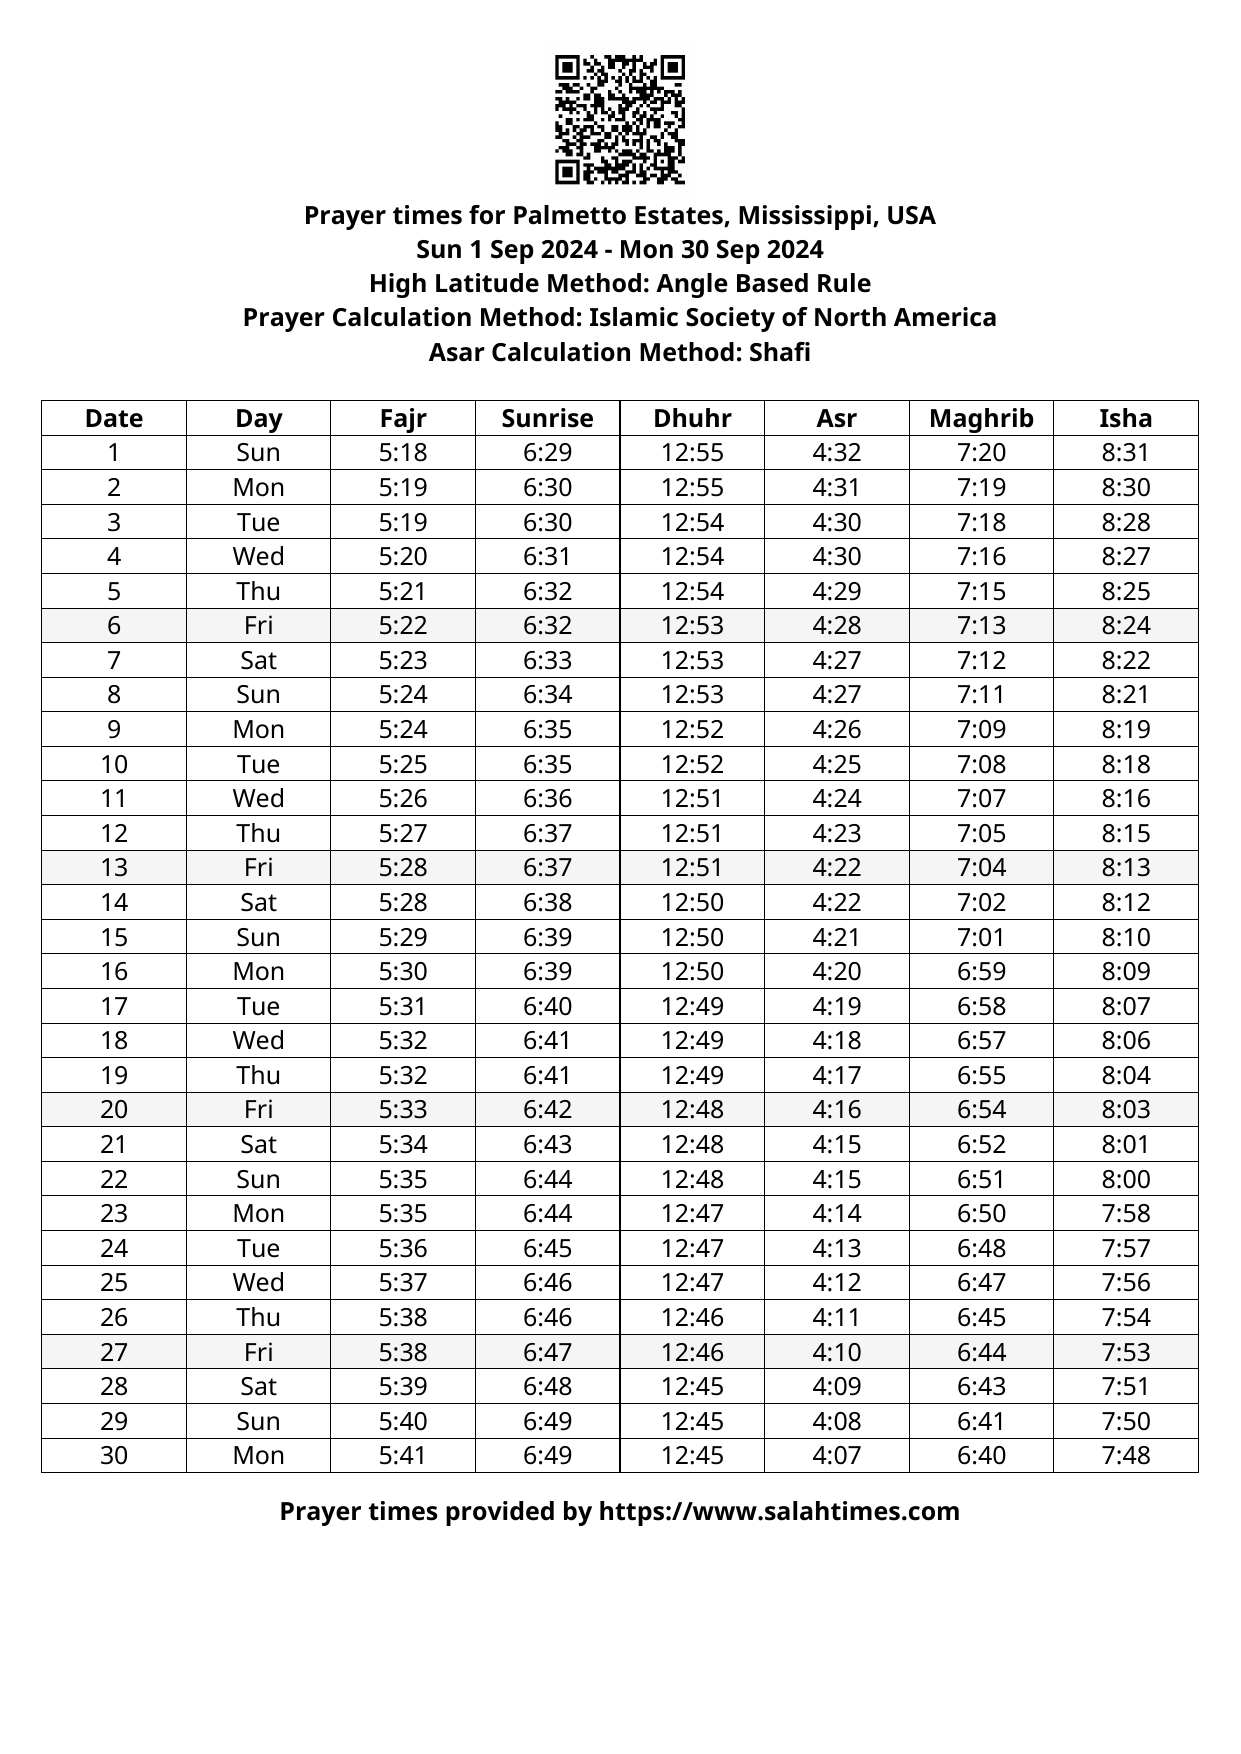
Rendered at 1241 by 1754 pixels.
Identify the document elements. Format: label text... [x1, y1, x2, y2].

table_cell 6:45 [910, 1300, 1053, 1334]
table_cell 4:27 [765, 678, 909, 711]
table_cell 4:09 [765, 1369, 909, 1403]
table_cell 12:45 [621, 1369, 764, 1403]
table_cell 10 [42, 747, 186, 780]
table_cell 7:57 [1054, 1231, 1198, 1264]
table_cell 4:20 [765, 954, 909, 988]
table_cell Sun [187, 678, 330, 711]
table_cell 5:22 [331, 609, 475, 642]
text Prayer times for Palmetto Estates, Mississippi, USA [42, 198, 1198, 232]
table_cell 5:37 [331, 1266, 475, 1299]
table_cell 5:18 [331, 436, 475, 469]
table_cell 6:43 [476, 1127, 619, 1161]
table_cell 6:29 [476, 436, 619, 469]
table_cell 7:20 [910, 436, 1053, 469]
table_cell 8:28 [1054, 505, 1198, 538]
table_cell 6:48 [910, 1231, 1053, 1264]
table_cell 12:52 [621, 747, 764, 780]
table_cell Fri [187, 609, 330, 642]
table_cell Sun [187, 1162, 330, 1195]
text Asar Calculation Method: Shafi [42, 334, 1198, 368]
table_cell 5 [42, 574, 186, 607]
table_cell 7 [42, 643, 186, 677]
table_cell 6:49 [476, 1404, 619, 1437]
table_cell 6:40 [910, 1439, 1053, 1472]
table_cell 5:39 [331, 1369, 475, 1403]
table_cell 7:16 [910, 539, 1053, 573]
table_cell 6:49 [476, 1439, 619, 1472]
table_cell 12:51 [621, 851, 764, 884]
table_cell 5:23 [331, 643, 475, 677]
table_cell 7:12 [910, 643, 1053, 677]
table_cell 12:47 [621, 1231, 764, 1264]
table_cell 5:27 [331, 816, 475, 849]
table_cell 4:24 [765, 781, 909, 815]
table_cell 30 [42, 1439, 186, 1472]
table_cell 4:16 [765, 1093, 909, 1126]
table_cell 5:32 [331, 1024, 475, 1057]
table_cell 4:32 [765, 436, 909, 469]
table_cell 6:57 [910, 1024, 1053, 1057]
table_cell 12:47 [621, 1266, 764, 1299]
table_cell 7:07 [910, 781, 1053, 815]
table_cell 6:41 [910, 1404, 1053, 1437]
table_cell 7:53 [1054, 1335, 1198, 1368]
table_cell 12:45 [621, 1439, 764, 1472]
table_cell Wed [187, 539, 330, 573]
table_cell 4:12 [765, 1266, 909, 1299]
table_cell 7:08 [910, 747, 1053, 780]
table_cell 6:46 [476, 1300, 619, 1334]
table_header Isha [1054, 401, 1198, 434]
table_cell 8:27 [1054, 539, 1198, 573]
table_header Fajr [331, 401, 475, 434]
table_cell Wed [187, 1024, 330, 1057]
table_cell 12 [42, 816, 186, 849]
table_cell 5:24 [331, 678, 475, 711]
table_cell 8:19 [1054, 712, 1198, 746]
table_cell Thu [187, 574, 330, 607]
table_cell Tue [187, 1231, 330, 1264]
text Prayer Calculation Method: Islamic Society of North America [42, 300, 1198, 334]
table_cell 5:29 [331, 920, 475, 953]
table_cell Fri [187, 1093, 330, 1126]
table_cell 7:51 [1054, 1369, 1198, 1403]
table_cell 6:39 [476, 920, 619, 953]
table_cell 6:30 [476, 505, 619, 538]
table_header Dhuhr [621, 401, 764, 434]
table_cell 4:25 [765, 747, 909, 780]
table_cell 23 [42, 1196, 186, 1230]
table_cell 7:54 [1054, 1300, 1198, 1334]
table_header Asr [765, 401, 909, 434]
table_cell 5:26 [331, 781, 475, 815]
table_cell 4:19 [765, 989, 909, 1022]
table_cell Tue [187, 747, 330, 780]
picture [542, 41, 699, 198]
table_cell 6:42 [476, 1093, 619, 1126]
table_cell Thu [187, 1300, 330, 1334]
table_cell Mon [187, 470, 330, 504]
table_cell 7:18 [910, 505, 1053, 538]
table_cell 12:55 [621, 470, 764, 504]
table_cell 6:44 [910, 1335, 1053, 1368]
table_cell 8:18 [1054, 747, 1198, 780]
table_cell 6:39 [476, 954, 619, 988]
table_cell 6:36 [476, 781, 619, 815]
table_cell 6:51 [910, 1162, 1053, 1195]
table_cell Thu [187, 1058, 330, 1092]
table_cell 4:14 [765, 1196, 909, 1230]
table_cell 4:17 [765, 1058, 909, 1092]
table_cell 12:50 [621, 920, 764, 953]
table_cell 5:20 [331, 539, 475, 573]
table_cell 5:32 [331, 1058, 475, 1092]
table_cell 5:19 [331, 470, 475, 504]
table_cell Thu [187, 816, 330, 849]
table_cell Sat [187, 1369, 330, 1403]
table_cell 4:31 [765, 470, 909, 504]
table_cell 7:09 [910, 712, 1053, 746]
table_cell 6:37 [476, 851, 619, 884]
table_cell 17 [42, 989, 186, 1022]
table_cell 6:44 [476, 1196, 619, 1230]
table_cell Sun [187, 436, 330, 469]
table_cell 7:50 [1054, 1404, 1198, 1437]
table_cell 6 [42, 609, 186, 642]
table_header Sunrise [476, 401, 619, 434]
table_cell 5:33 [331, 1093, 475, 1126]
table_cell 5:25 [331, 747, 475, 780]
table_cell 6:31 [476, 539, 619, 573]
table_cell 11 [42, 781, 186, 815]
table_cell 12:47 [621, 1196, 764, 1230]
text Prayer times provided by https://www.salahtimes.com [42, 1494, 1198, 1528]
table_cell 27 [42, 1335, 186, 1368]
table_cell 6:46 [476, 1266, 619, 1299]
table_cell 24 [42, 1231, 186, 1264]
table_cell 7:56 [1054, 1266, 1198, 1299]
table_cell 4:07 [765, 1439, 909, 1472]
table_cell 8:07 [1054, 989, 1198, 1022]
table_cell 5:31 [331, 989, 475, 1022]
table_cell 6:47 [910, 1266, 1053, 1299]
table_cell 6:58 [910, 989, 1053, 1022]
table_cell 12:55 [621, 436, 764, 469]
table_cell 9 [42, 712, 186, 746]
table_cell 7:48 [1054, 1439, 1198, 1472]
table_cell Wed [187, 781, 330, 815]
table_cell 6:48 [476, 1369, 619, 1403]
text Sun 1 Sep 2024 - Mon 30 Sep 2024 [42, 232, 1198, 266]
table_cell Mon [187, 954, 330, 988]
table_cell Mon [187, 712, 330, 746]
table_cell 6:59 [910, 954, 1053, 988]
table_cell 6:41 [476, 1058, 619, 1092]
table_cell 8:31 [1054, 436, 1198, 469]
table_header Date [42, 401, 186, 434]
table_cell 4:27 [765, 643, 909, 677]
table_cell 4:22 [765, 851, 909, 884]
table_cell 8:12 [1054, 885, 1198, 919]
table_cell 7:01 [910, 920, 1053, 953]
table_cell 5:36 [331, 1231, 475, 1264]
table_cell 12:51 [621, 816, 764, 849]
table_cell 6:41 [476, 1024, 619, 1057]
table_cell 4:15 [765, 1127, 909, 1161]
table_cell 4:26 [765, 712, 909, 746]
table_cell 15 [42, 920, 186, 953]
table_cell 18 [42, 1024, 186, 1057]
table_cell 4:28 [765, 609, 909, 642]
table_cell 6:32 [476, 574, 619, 607]
table_cell 8 [42, 678, 186, 711]
table_cell 4:30 [765, 539, 909, 573]
table_cell 8:25 [1054, 574, 1198, 607]
table_cell 6:54 [910, 1093, 1053, 1126]
table_cell 12:53 [621, 609, 764, 642]
table_cell 4:18 [765, 1024, 909, 1057]
table_cell 26 [42, 1300, 186, 1334]
table_cell 8:10 [1054, 920, 1198, 953]
table_cell 4:11 [765, 1300, 909, 1334]
table_cell 6:40 [476, 989, 619, 1022]
table_cell 8:15 [1054, 816, 1198, 849]
table_cell 4:21 [765, 920, 909, 953]
table_cell Fri [187, 851, 330, 884]
table_cell 5:21 [331, 574, 475, 607]
table_cell 12:54 [621, 505, 764, 538]
table_cell 6:50 [910, 1196, 1053, 1230]
table_cell 7:02 [910, 885, 1053, 919]
table_cell 7:11 [910, 678, 1053, 711]
table_cell 21 [42, 1127, 186, 1161]
table_cell 29 [42, 1404, 186, 1437]
table_cell 5:28 [331, 851, 475, 884]
table_cell 6:47 [476, 1335, 619, 1368]
table_cell Sat [187, 1127, 330, 1161]
table_cell Tue [187, 989, 330, 1022]
table_cell 16 [42, 954, 186, 988]
table_cell 5:38 [331, 1300, 475, 1334]
table_cell 8:24 [1054, 609, 1198, 642]
table_cell 7:19 [910, 470, 1053, 504]
table_cell 1 [42, 436, 186, 469]
table_cell 12:54 [621, 574, 764, 607]
table_cell Sun [187, 920, 330, 953]
table_cell 12:54 [621, 539, 764, 573]
table_cell 4:08 [765, 1404, 909, 1437]
table_cell 4:10 [765, 1335, 909, 1368]
table_cell Mon [187, 1196, 330, 1230]
table_cell 12:48 [621, 1127, 764, 1161]
table_cell 28 [42, 1369, 186, 1403]
table_cell 12:53 [621, 643, 764, 677]
table_cell 8:03 [1054, 1093, 1198, 1126]
table_cell 8:30 [1054, 470, 1198, 504]
table_cell 7:04 [910, 851, 1053, 884]
table_cell 5:24 [331, 712, 475, 746]
table_cell 6:33 [476, 643, 619, 677]
table_cell 12:51 [621, 781, 764, 815]
table_cell Wed [187, 1266, 330, 1299]
table_cell 4:30 [765, 505, 909, 538]
table_cell Sat [187, 643, 330, 677]
table_cell 14 [42, 885, 186, 919]
table_cell 7:13 [910, 609, 1053, 642]
table_cell 6:55 [910, 1058, 1053, 1092]
table_cell 6:43 [910, 1369, 1053, 1403]
table_cell 12:49 [621, 1058, 764, 1092]
table_cell 12:46 [621, 1335, 764, 1368]
text High Latitude Method: Angle Based Rule [42, 266, 1198, 300]
table_cell Sun [187, 1404, 330, 1437]
table_cell 4 [42, 539, 186, 573]
table_cell 12:45 [621, 1404, 764, 1437]
table_cell 8:04 [1054, 1058, 1198, 1092]
table_cell Fri [187, 1335, 330, 1368]
table_cell 5:35 [331, 1196, 475, 1230]
table_cell 25 [42, 1266, 186, 1299]
table_cell 12:49 [621, 989, 764, 1022]
table_cell 5:40 [331, 1404, 475, 1437]
table_cell 6:44 [476, 1162, 619, 1195]
table_cell 12:52 [621, 712, 764, 746]
table_cell 5:38 [331, 1335, 475, 1368]
table_cell 12:48 [621, 1162, 764, 1195]
table_cell 8:16 [1054, 781, 1198, 815]
table_cell 8:21 [1054, 678, 1198, 711]
table_cell 12:46 [621, 1300, 764, 1334]
table_cell 5:34 [331, 1127, 475, 1161]
table_cell Tue [187, 505, 330, 538]
table_cell 2 [42, 470, 186, 504]
table_cell 8:01 [1054, 1127, 1198, 1161]
table_cell 13 [42, 851, 186, 884]
table_cell 3 [42, 505, 186, 538]
table_cell 4:22 [765, 885, 909, 919]
table_cell 6:52 [910, 1127, 1053, 1161]
table_cell 12:50 [621, 885, 764, 919]
table_cell 8:22 [1054, 643, 1198, 677]
table_cell 6:34 [476, 678, 619, 711]
table_cell 6:35 [476, 712, 619, 746]
table_cell 20 [42, 1093, 186, 1126]
table_cell Sat [187, 885, 330, 919]
table_cell 5:19 [331, 505, 475, 538]
table_cell 4:23 [765, 816, 909, 849]
table_cell 6:35 [476, 747, 619, 780]
table_cell 4:13 [765, 1231, 909, 1264]
table_cell 12:53 [621, 678, 764, 711]
table_cell 12:50 [621, 954, 764, 988]
table_cell 12:48 [621, 1093, 764, 1126]
table_cell 5:28 [331, 885, 475, 919]
table_cell 6:30 [476, 470, 619, 504]
table_cell 4:29 [765, 574, 909, 607]
table_cell 8:13 [1054, 851, 1198, 884]
table_header Maghrib [910, 401, 1053, 434]
table_cell 6:38 [476, 885, 619, 919]
table_cell 4:15 [765, 1162, 909, 1195]
table_cell 7:05 [910, 816, 1053, 849]
table_cell 12:49 [621, 1024, 764, 1057]
table_cell 6:32 [476, 609, 619, 642]
table_cell 19 [42, 1058, 186, 1092]
table_cell 8:06 [1054, 1024, 1198, 1057]
table_header Day [187, 401, 330, 434]
table_cell 22 [42, 1162, 186, 1195]
table_cell 5:30 [331, 954, 475, 988]
table_cell 5:35 [331, 1162, 475, 1195]
table_cell 8:00 [1054, 1162, 1198, 1195]
table_cell 6:45 [476, 1231, 619, 1264]
table_cell Mon [187, 1439, 330, 1472]
table_cell 6:37 [476, 816, 619, 849]
table_cell 7:15 [910, 574, 1053, 607]
table_cell 8:09 [1054, 954, 1198, 988]
table_cell 7:58 [1054, 1196, 1198, 1230]
table_cell 5:41 [331, 1439, 475, 1472]
